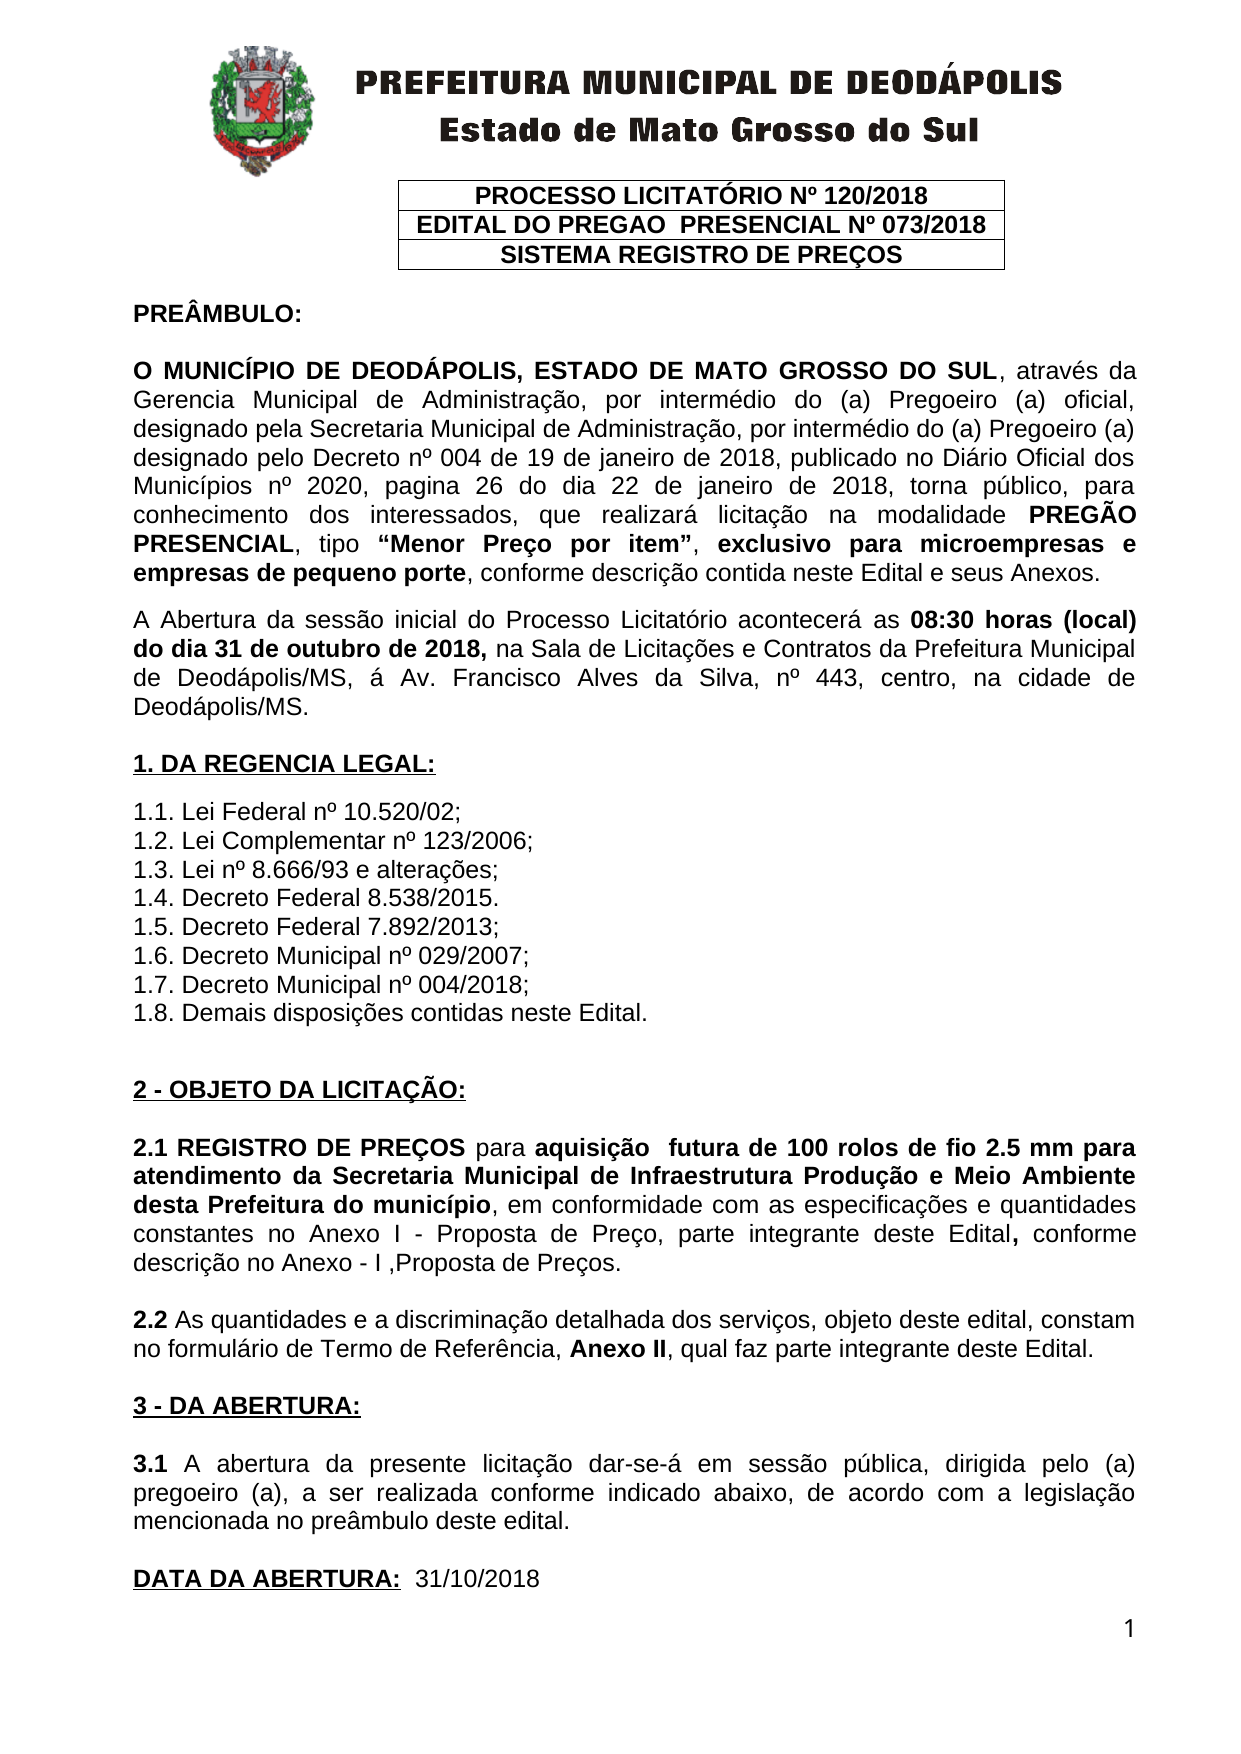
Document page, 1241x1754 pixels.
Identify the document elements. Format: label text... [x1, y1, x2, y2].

text 3 - DA ABERTURA: [133, 1391, 1137, 1420]
text 1.3. Lei nº 8.666/93 e alterações; [133, 855, 1137, 883]
text DATA DA ABERTURA: 31/10/2018 [133, 1564, 1137, 1593]
text 1.6. Decreto Municipal nº 029/2007; [133, 941, 1137, 970]
text PREÂMBULO: [133, 299, 1137, 328]
text 1.5. Decreto Federal 7.892/2013; [133, 912, 1137, 941]
text 2.2 As quantidades e a discriminação detalhada dos serviços, objeto deste edital, constam no formulário de Termo de Referência, Anexo II, qual faz parte integrante deste Edital. [133, 1305, 1137, 1363]
text 1.8. Demais disposições contidas neste Edital. [133, 998, 1137, 1027]
text 1.7. Decreto Municipal nº 004/2018; [133, 970, 1137, 998]
text 1.4. Decreto Federal 8.538/2015. [133, 883, 1137, 912]
text 1.2. Lei Complementar nº 123/2006; [133, 826, 1137, 855]
text 3.1 A abertura da presente licitação dar-se-á em sessão pública, dirigida pelo (a) pregoeiro (a), a ser realizada conforme indicado abaixo, de acordo com a legislação mencionada no preâmbulo deste edital. [133, 1449, 1137, 1535]
text 1.1. Lei Federal nº 10.520/02; [133, 797, 1137, 826]
table_cell EDITAL DO PREGAO PRESENCIAL Nº 073/2018 [399, 211, 1004, 239]
text 1. DA REGENCIA LEGAL: [133, 749, 1137, 778]
table_header PROCESSO LICITATÓRIO Nº 120/2018 [399, 181, 1004, 209]
text O MUNICÍPIO DE DEODÁPOLIS, ESTADO DE MATO GROSSO DO SUL, através da Gerencia Municipal de Administração, por intermédio do (a) Pregoeiro (a) oficial, designado pela Secretaria Municipal de Administração, por intermédio do (a) Pregoeiro (a) designado pelo Decreto nº 004 de 19 de janeiro de 2018, publicado no Diário Oficial dos Municípios nº 2020, pagina 26 do dia 22 de janeiro de 2018, torna público, para conhecimento dos interessados, que realizará licitação na modalidade PREGÃO PRESENCIAL, tipo “Menor Preço por item”, exclusivo para microempresas e empresas de pequeno porte, conforme descrição contida neste Edital e seus Anexos. [133, 356, 1137, 586]
text A Abertura da sessão inicial do Processo Licitatório acontecerá as 08:30 horas (local) do dia 31 de outubro de 2018, na Sala de Licitações e Contratos da Prefeitura Municipal de Deodápolis/MS, á Av. Francisco Alves da Silva, nº 443, centro, na cidade de Deodápolis/MS. [133, 606, 1137, 721]
text 2 - OBJETO DA LICITAÇÃO: [133, 1075, 1137, 1104]
table_cell SISTEMA REGISTRO DE PREÇOS [399, 240, 1004, 269]
text 2.1 REGISTRO DE PREÇOS para aquisição futura de 100 rolos de fio 2.5 mm para atendimento da Secretaria Municipal de Infraestrutura Produção e Meio Ambiente desta Prefeitura do município, em conformidade com as especificações e quantidades constantes no Anexo I - Proposta de Preço, parte integrante deste Edital, conforme descrição no Anexo - I ,Proposta de Preços. [133, 1133, 1137, 1276]
